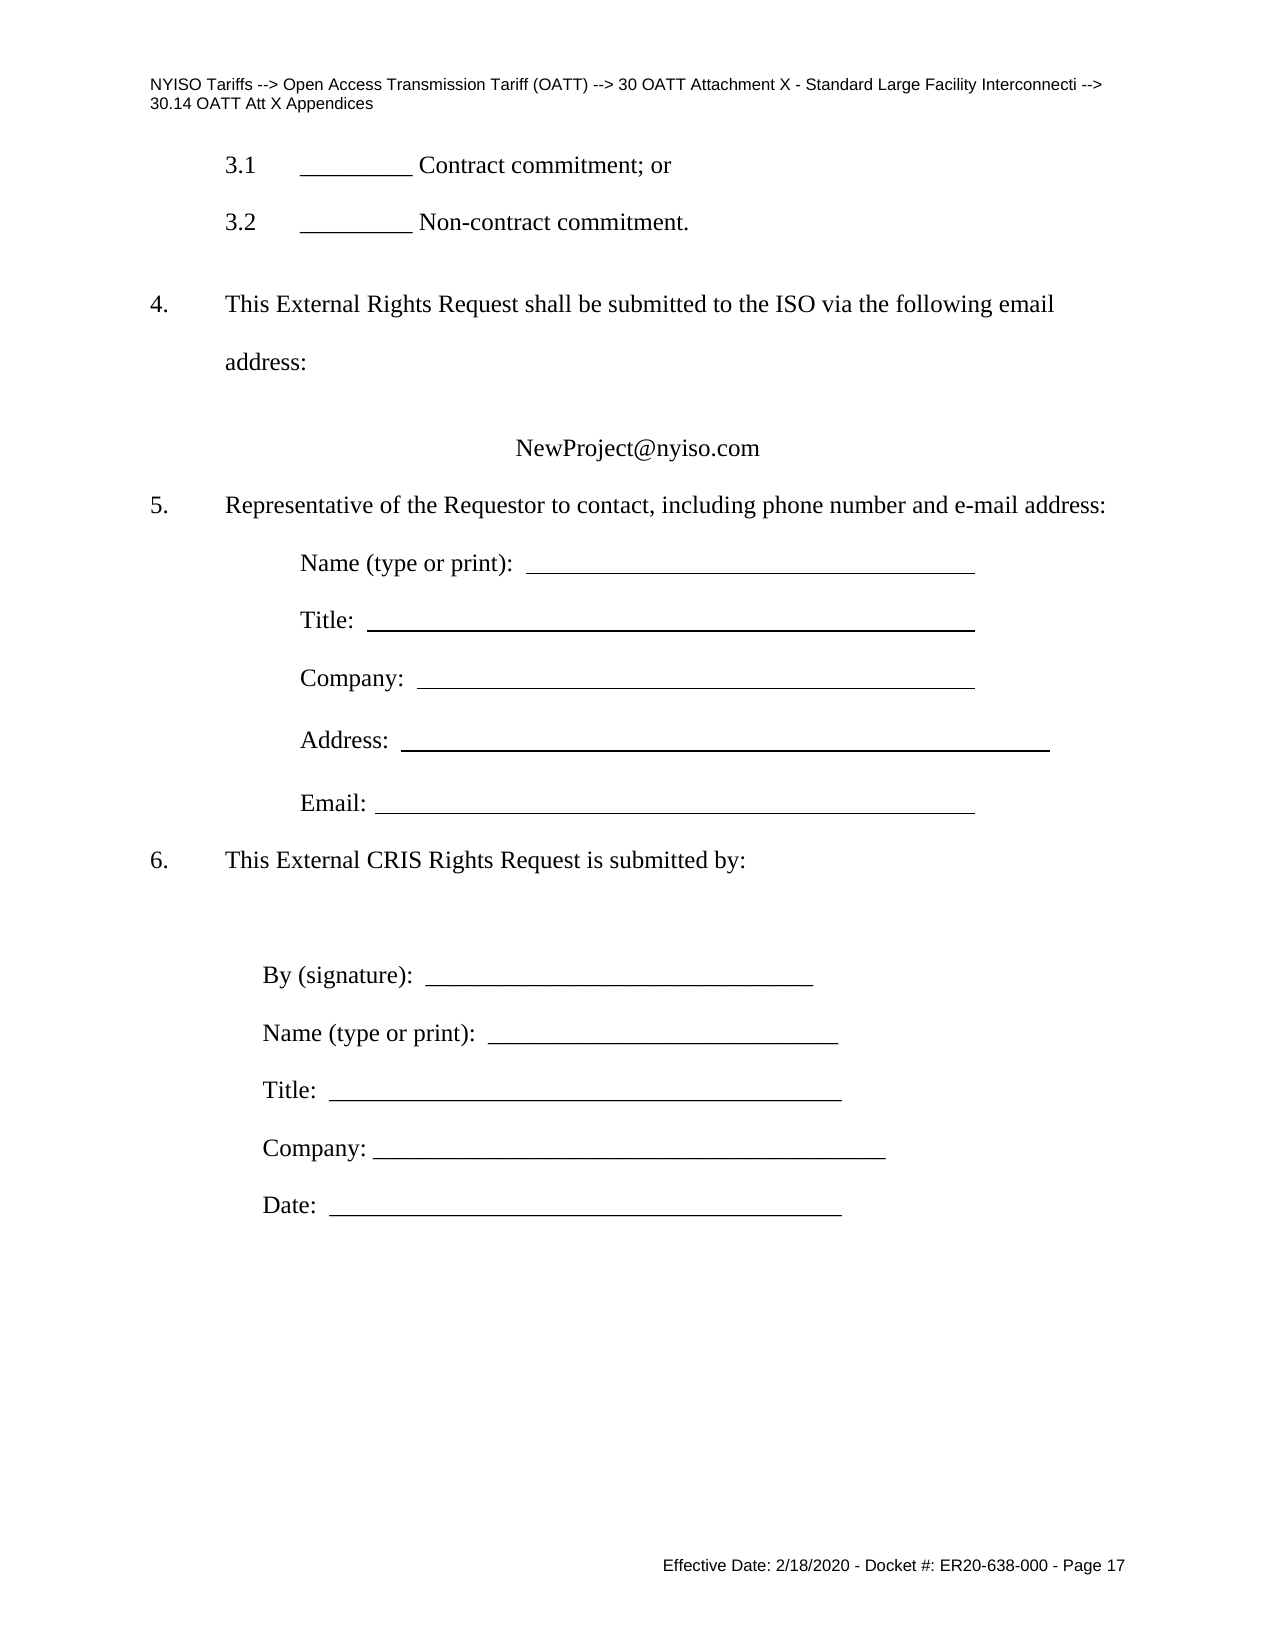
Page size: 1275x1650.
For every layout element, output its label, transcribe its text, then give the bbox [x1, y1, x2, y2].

text 3.2 _________ Non-contract commitment. [150, 207, 1125, 236]
text 3.1 _________ Contract commitment; or [150, 150, 1125, 179]
text Email: [225, 788, 1125, 817]
text 6. This External CRIS Rights Request is submitted by: [150, 845, 1125, 874]
text 4. This External Rights Request shall be submitted to the ISO via the following email address: [150, 289, 1125, 375]
subtitle Name (type or print): [300, 548, 1134, 577]
text Title: _________________________________________ [150, 1075, 1125, 1104]
text Company: [225, 663, 1125, 692]
text NewProject@nyiso.com [150, 433, 1125, 462]
text 5. Representative of the Requestor to contact, including phone number and e-mail address: [150, 490, 1125, 519]
text Name (type or print): ____________________________ [150, 1018, 1125, 1047]
subtitle Title: [300, 605, 1134, 634]
text By (signature): _______________________________ [150, 960, 1125, 989]
text Address: [225, 725, 1125, 754]
text Date: _________________________________________ [150, 1190, 1125, 1219]
text Company: _________________________________________ [150, 1133, 1125, 1162]
